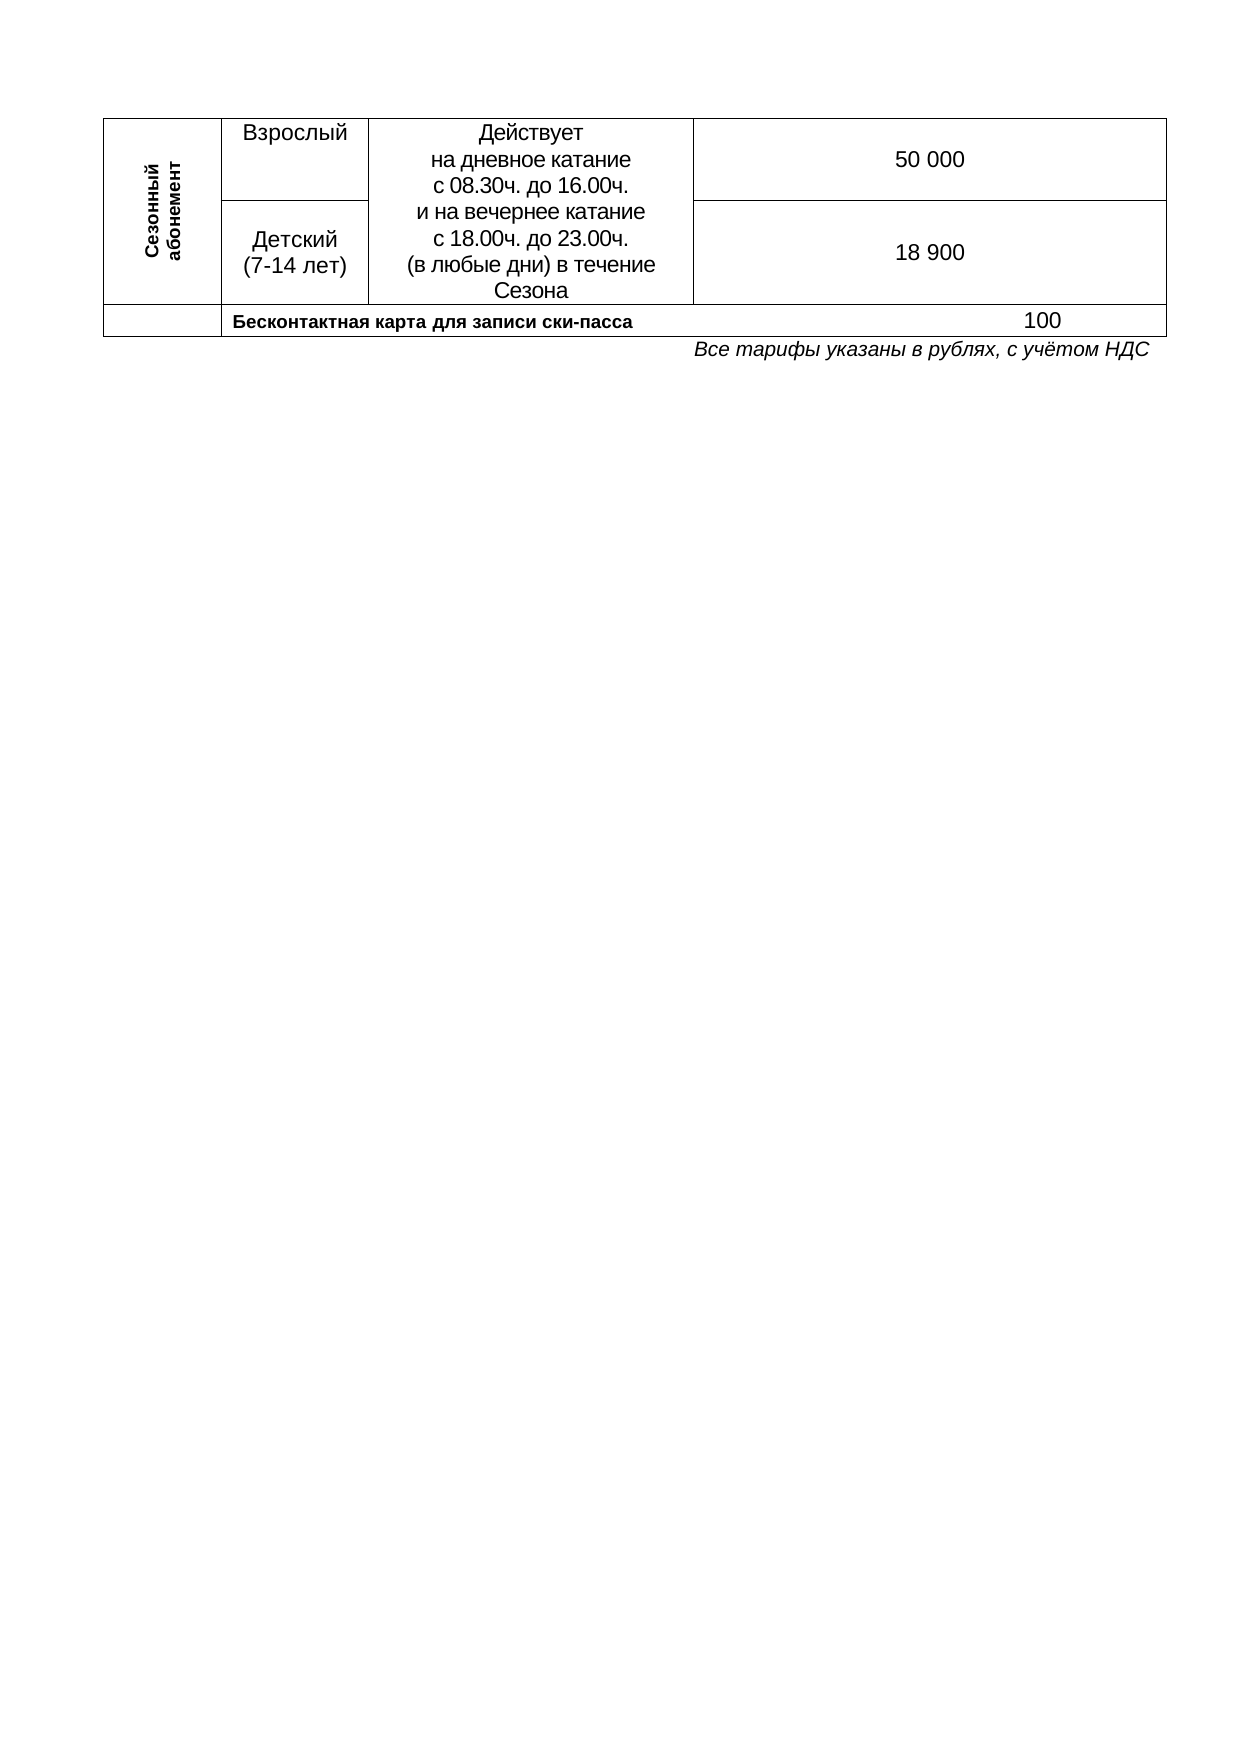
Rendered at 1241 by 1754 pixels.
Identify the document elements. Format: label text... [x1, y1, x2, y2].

text Все тарифы указаны в рублях, с учётом НДС [118, 337, 1152, 361]
table_cell 50 000 [694, 119, 1166, 200]
table_cell Действует на дневное катание с 08.30ч. до 16.00ч. и на вечернее катание с 18.00ч. до 23.00ч. (в любые дни) в течение Сезона [369, 119, 693, 304]
table_cell [104, 305, 221, 336]
table_cell 18 900 [694, 201, 1166, 304]
table_cell Детский (7-14 лет) [222, 201, 368, 304]
table_cell Бесконтактная карта для записи ски-пасса 100 [222, 305, 1166, 336]
table_cell Сезонный абонемент [104, 119, 221, 304]
table_cell Взрослый [222, 119, 368, 200]
